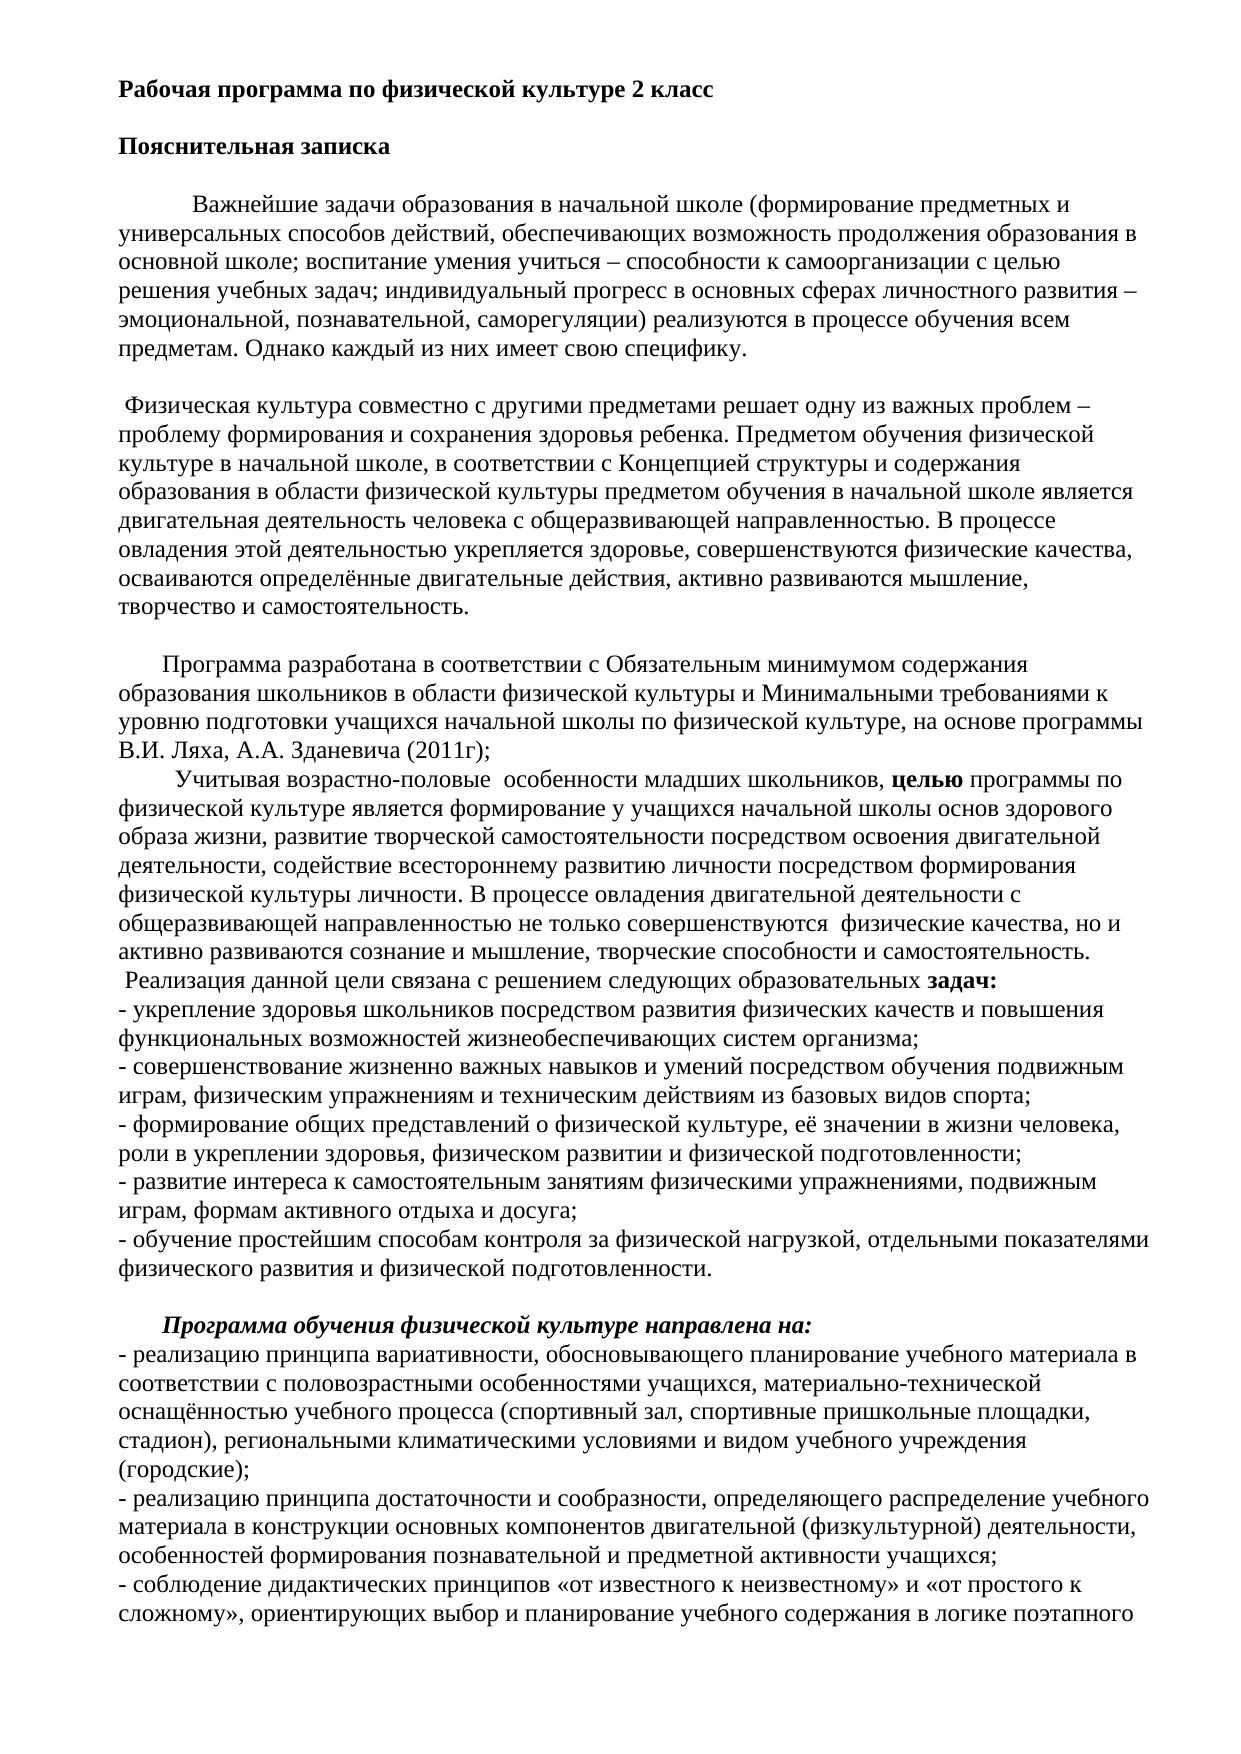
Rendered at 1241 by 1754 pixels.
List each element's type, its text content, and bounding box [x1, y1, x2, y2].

text Пояснительная записка [118, 131, 1152, 160]
text Программа обучения физической культуре направлена на: [118, 1310, 1152, 1339]
text - развитие интереса к самостоятельным занятиям физическими упражнениями, подвижным играм, формам активного отдыха и досуга; [118, 1166, 1152, 1224]
text Программа разработана в соответствии с Обязательным минимумом содержания образования школьников в области физической культуры и Минимальными требованиями к уровню подготовки учащихся начальной школы по физической культуре, на основе программы В.И. Ляха, А.А. Зданевича (2011г); [118, 649, 1152, 764]
text - реализацию принципа вариативности, обосновывающего планирование учебного материала в соответствии с половозрастными особенностями учащихся, материально-технической оснащённостью учебного процесса (спортивный зал, спортивные пришкольные площадки, стадион), региональными климатическими условиями и видом учебного учреждения (городские); [118, 1339, 1152, 1483]
text Физическая культура совместно с другими предметами решает одну из важных проблем – проблему формирования и сохранения здоровья ребенка. Предметом обучения физической культуре в начальной школе, в соответствии с Концепцией структуры и содержания образования в области физической культуры предметом обучения в начальной школе является двигательная деятельность человека с общеразвивающей направленностью. В процессе овладения этой деятельностью укрепляется здоровье, совершенствуются физические качества, осваиваются определённые двигательные действия, активно развиваются мышление, творчество и самостоятельность. [118, 390, 1152, 620]
text - реализацию принципа достаточности и сообразности, определяющего распределение учебного материала в конструкции основных компонентов двигательной (физкультурной) деятельности, особенностей формирования познавательной и предметной активности учащихся; [118, 1483, 1152, 1569]
text - совершенствование жизненно важных навыков и умений посредством обучения подвижным играм, физическим упражнениям и техническим действиям из базовых видов спорта; [118, 1051, 1152, 1109]
text - укрепление здоровья школьников посредством развития физических качеств и повышения функциональных возможностей жизнеобеспечивающих систем организма; [118, 994, 1152, 1051]
text Реализация данной цели связана с решением следующих образовательных задач: [118, 965, 1152, 994]
text Рабочая программа по физической культуре 2 класс [118, 74, 1152, 103]
text - обучение простейшим способам контроля за физической нагрузкой, отдельными показателями физического развития и физической подготовленности. [118, 1224, 1152, 1281]
text Учитывая возрастно-половые особенности младших школьников, целью программы по физической культуре является формирование у учащихся начальной школы основ здорового образа жизни, развитие творческой самостоятельности посредством освоения двигательной деятельности, содействие всестороннему развитию личности посредством формирования физической культуры личности. В процессе овладения двигательной деятельности с общеразвивающей направленностью не только совершенствуются физические качества, но и активно развиваются сознание и мышление, творческие способности и самостоятельность. [118, 764, 1152, 965]
text - формирование общих представлений о физической культуре, её значении в жизни человека, роли в укреплении здоровья, физическом развитии и физической подготовленности; [118, 1109, 1152, 1166]
text Важнейшие задачи образования в начальной школе (формирование предметных и универсальных способов действий, обеспечивающих возможность продолжения образования в основной школе; воспитание умения учиться – способности к самоорганизации с целью решения учебных задач; индивидуальный прогресс в основных сферах личностного развития – эмоциональной, познавательной, саморегуляции) реализуются в процессе обучения всем предметам. Однако каждый из них имеет свою специфику. [118, 189, 1152, 361]
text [118, 1569, 1152, 1626]
